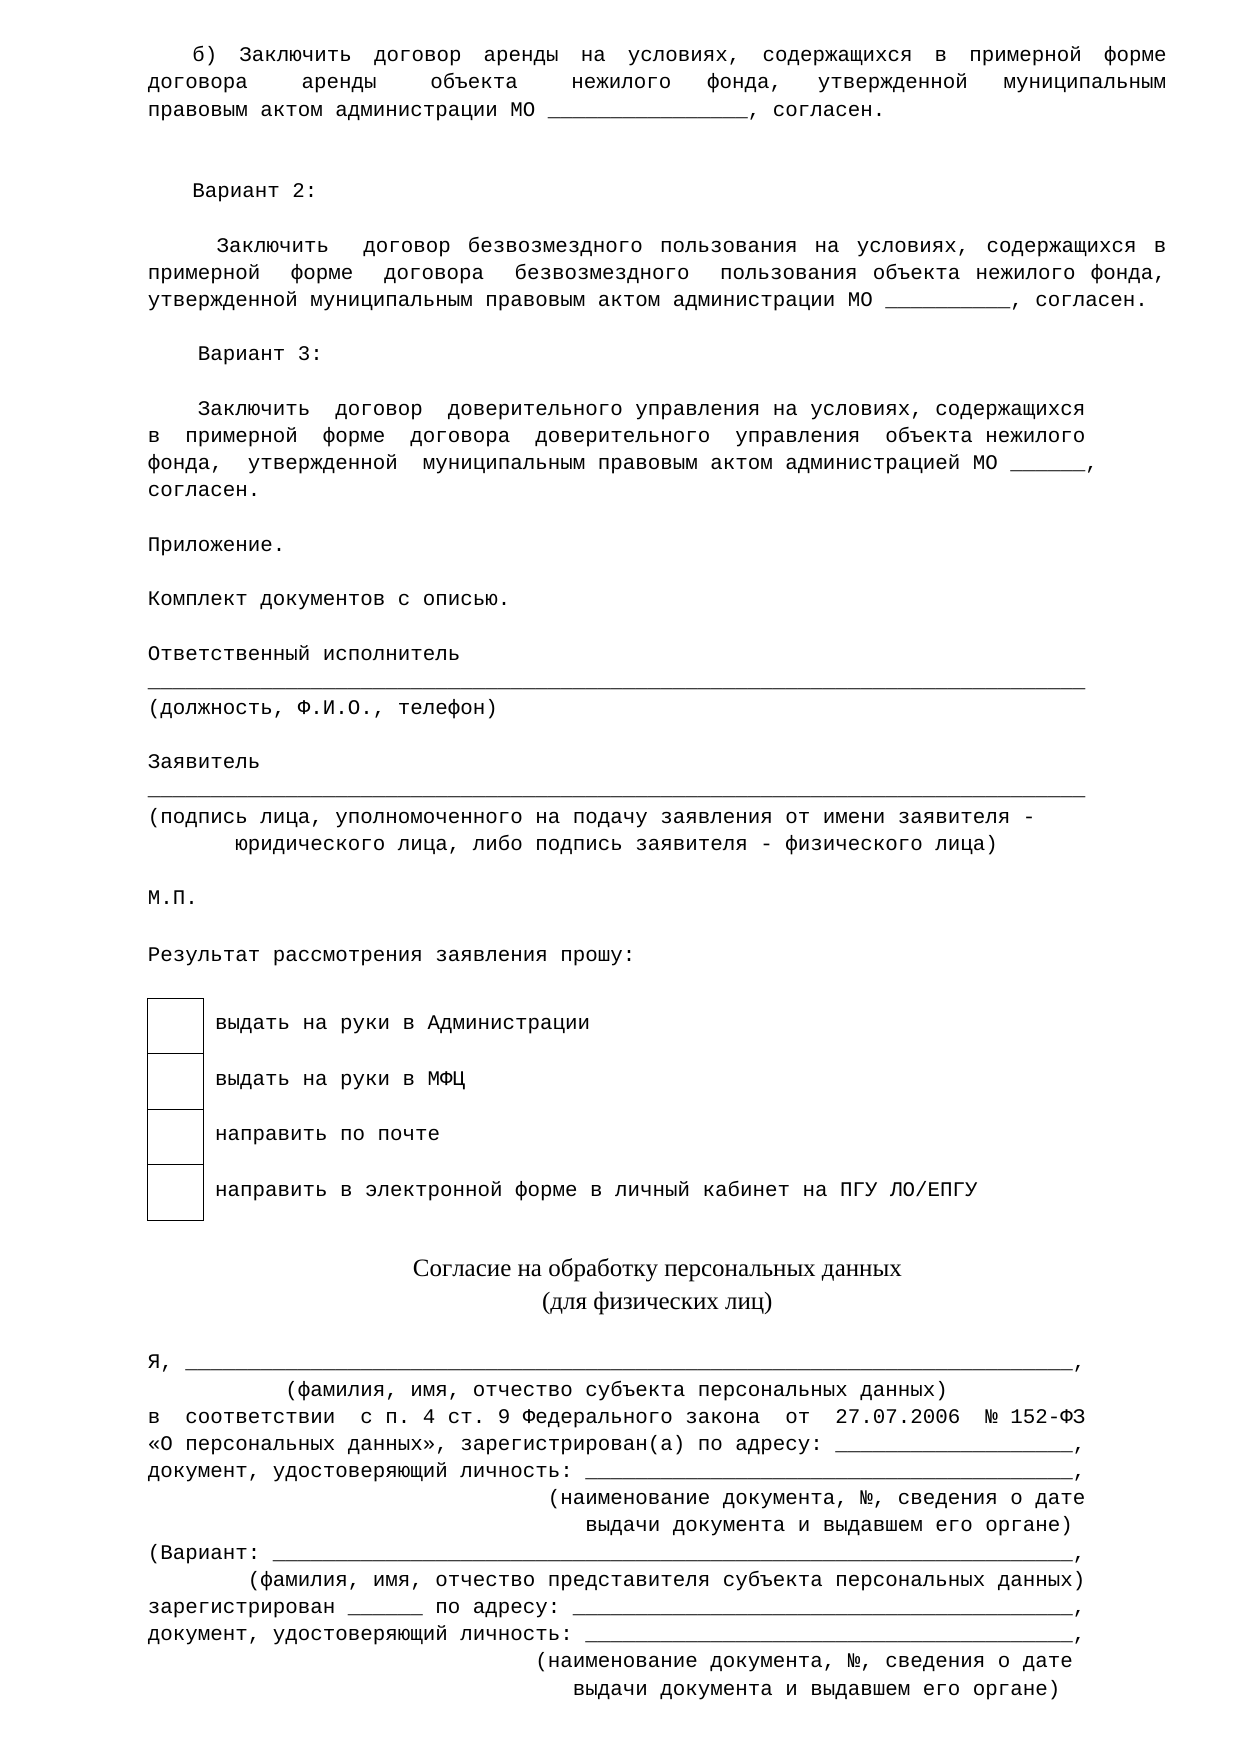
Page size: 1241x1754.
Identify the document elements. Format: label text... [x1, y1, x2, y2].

text (Вариант: ________________________________________________________________, [148, 1542, 1167, 1565]
table_header [148, 999, 203, 1053]
text Комплект документов с описью. [148, 588, 1167, 612]
text (для физических лиц) [148, 1286, 1167, 1314]
text выдачи документа и выдавшем его органе) [148, 1514, 1167, 1538]
table_cell [148, 1165, 203, 1219]
text документ, удостоверяющий личность: _______________________________________, [148, 1623, 1167, 1647]
text Ответственный исполнитель [148, 642, 1167, 666]
table_cell [148, 1110, 203, 1164]
text ___________________________________________________________________________ [148, 778, 1167, 802]
text (наименование документа, №, сведения о дате [148, 1650, 1167, 1674]
text Согласие на обработку персональных данных [148, 1253, 1167, 1282]
text (фамилия, имя, отчество субъекта персональных данных) [148, 1378, 1167, 1402]
text в соответствии с п. 4 ст. 9 Федерального закона от 27.07.2006 № 152-ФЗ [148, 1406, 1167, 1429]
text Заключить договор доверительного управления на условиях, содержащихся [148, 398, 1167, 421]
text Результат рассмотрения заявления прошу: [148, 943, 1167, 967]
text Вариант 2: [148, 180, 1167, 204]
text Приложение. [148, 534, 1167, 557]
table_cell направить в электронной форме в личный кабинет на ПГУ ЛО/ЕПГУ [204, 1164, 1167, 1219]
text согласен. [148, 479, 1167, 503]
text Я, _______________________________________________________________________, [148, 1351, 1167, 1375]
text (наименование документа, №, сведения о дате [148, 1487, 1167, 1511]
text Заявитель [148, 751, 1167, 775]
table_header выдать на руки в Администрации [204, 998, 1167, 1053]
text «О персональных данных», зарегистрирован(а) по адресу: ___________________, [148, 1433, 1167, 1457]
text (подпись лица, уполномоченного на подачу заявления от имени заявителя - [148, 806, 1167, 829]
text фонда, утвержденной муниципальным правовым актом администрацией МО ______, [148, 452, 1167, 476]
text Заключить договор безвозмездного пользования на условиях, содержащихся в примерной форме договора безвозмездного пользования объекта нежилого фонда, утвержденной муниципальным правовым актом администрации МО __________, согласен. [148, 235, 1167, 313]
text ___________________________________________________________________________ [148, 670, 1167, 693]
text М.П. [148, 887, 1167, 911]
text б) Заключить договор аренды на условиях, содержащихся в примерной форме договора аренды объекта нежилого фонда, утвержденной муниципальным правовым актом администрации МО ________________, согласен. [148, 44, 1167, 122]
table_cell выдать на руки в МФЦ [204, 1053, 1167, 1109]
table_cell направить по почте [204, 1109, 1167, 1164]
text (должность, Ф.И.О., телефон) [148, 697, 1167, 721]
text в примерной форме договора доверительного управления объекта нежилого [148, 425, 1167, 449]
text (фамилия, имя, отчество представителя субъекта персональных данных) [148, 1569, 1167, 1592]
text Вариант 3: [148, 343, 1167, 367]
text зарегистрирован ______ по адресу: ________________________________________, [148, 1596, 1167, 1620]
text документ, удостоверяющий личность: _______________________________________, [148, 1460, 1167, 1484]
text выдачи документа и выдавшем его органе) [148, 1678, 1167, 1701]
text юридического лица, либо подпись заявителя - физического лица) [148, 833, 1167, 856]
table_cell [148, 1054, 203, 1109]
